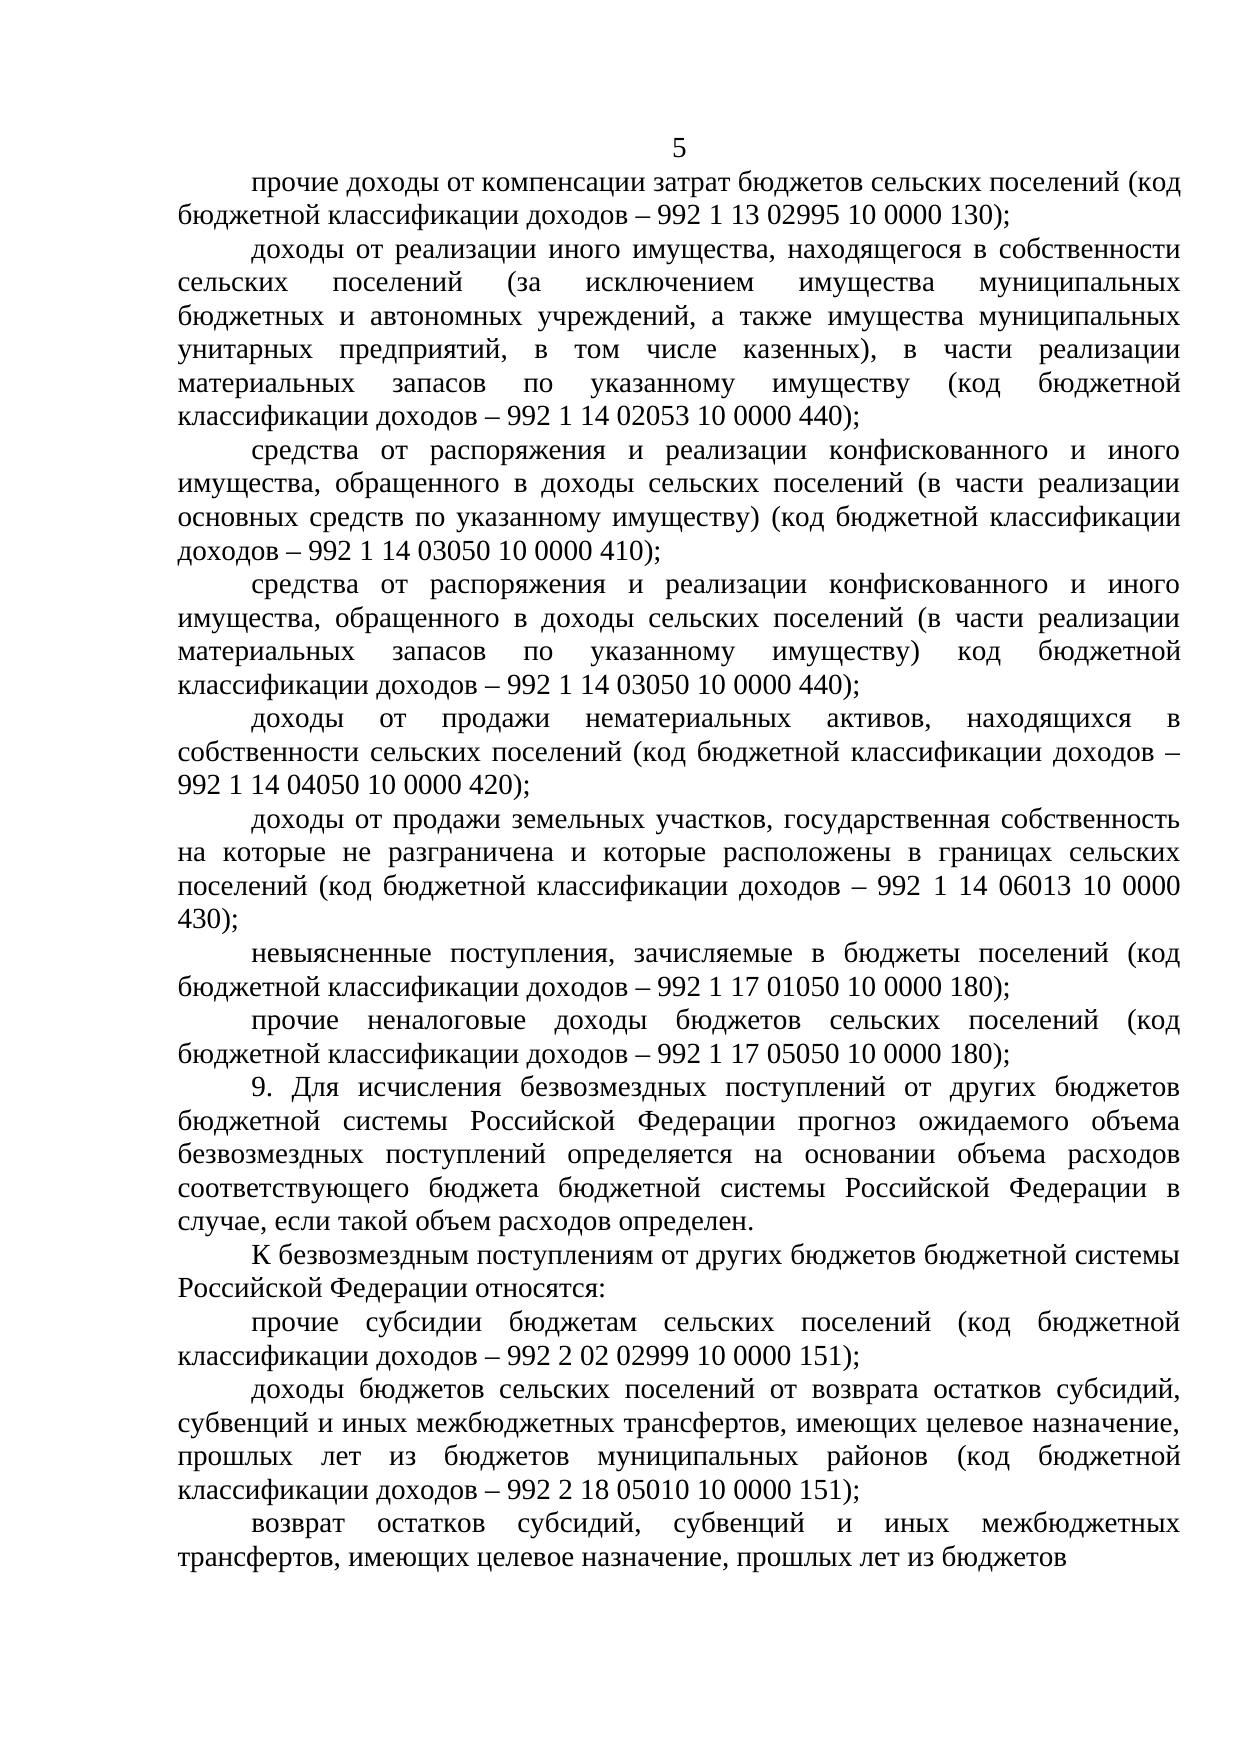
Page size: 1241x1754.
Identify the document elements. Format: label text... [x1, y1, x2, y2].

text прочие субсидии бюджетам сельских поселений (код бюджетной классификации доходов – 992 2 02 02999 10 0000 151); [177, 1304, 1181, 1371]
text прочие неналоговые доходы бюджетов сельских поселений (код бюджетной классификации доходов – 992 1 17 05050 10 0000 180); [177, 1002, 1181, 1069]
text возврат остатков субсидий, субвенций и иных межбюджетных трансфертов, имеющих целевое назначение, прошлых лет из бюджетов [177, 1505, 1181, 1572]
text средства от распоряжения и реализации конфискованного и иного имущества, обращенного в доходы сельских поселений (в части реализации основных средств по указанному имуществу) (код бюджетной классификации доходов – 992 1 14 03050 10 0000 410); [177, 432, 1181, 566]
text невыясненные поступления, зачисляемые в бюджеты поселений (код бюджетной классификации доходов – 992 1 17 01050 10 0000 180); [177, 935, 1181, 1002]
text доходы от продажи земельных участков, государственная собственность на которые не разграничена и которые расположены в границах сельских поселений (код бюджетной классификации доходов – 992 1 14 06013 10 0000 430); [177, 801, 1181, 935]
text доходы от продажи нематериальных активов, находящихся в собственности сельских поселений (код бюджетной классификации доходов – 992 1 14 04050 10 0000 420); [177, 700, 1181, 801]
text К безвозмездным поступлениям от других бюджетов бюджетной системы Российской Федерации относятся: [177, 1237, 1181, 1304]
text доходы от реализации иного имущества, находящегося в собственности сельских поселений (за исключением имущества муниципальных бюджетных и автономных учреждений, а также имущества муниципальных унитарных предприятий, в том числе казенных), в части реализации материальных запасов по указанному имуществу (код бюджетной классификации доходов – 992 1 14 02053 10 0000 440); [177, 231, 1181, 432]
text 9. Для исчисления безвозмездных поступлений от других бюджетов бюджетной системы Российской Федерации прогноз ожидаемого объема безвозмездных поступлений определяется на основании объема расходов соответствующего бюджета бюджетной системы Российской Федерации в случае, если такой объем расходов определен. [177, 1069, 1181, 1237]
text средства от распоряжения и реализации конфискованного и иного имущества, обращенного в доходы сельских поселений (в части реализации материальных запасов по указанному имуществу) код бюджетной классификации доходов – 992 1 14 03050 10 0000 440); [177, 566, 1181, 700]
text 5 [177, 130, 1181, 164]
text прочие доходы от компенсации затрат бюджетов сельских поселений (код бюджетной классификации доходов – 992 1 13 02995 10 0000 130); [177, 164, 1181, 231]
text доходы бюджетов сельских поселений от возврата остатков субсидий, субвенций и иных межбюджетных трансфертов, имеющих целевое назначение, прошлых лет из бюджетов муниципальных районов (код бюджетной классификации доходов – 992 2 18 05010 10 0000 151); [177, 1371, 1181, 1505]
